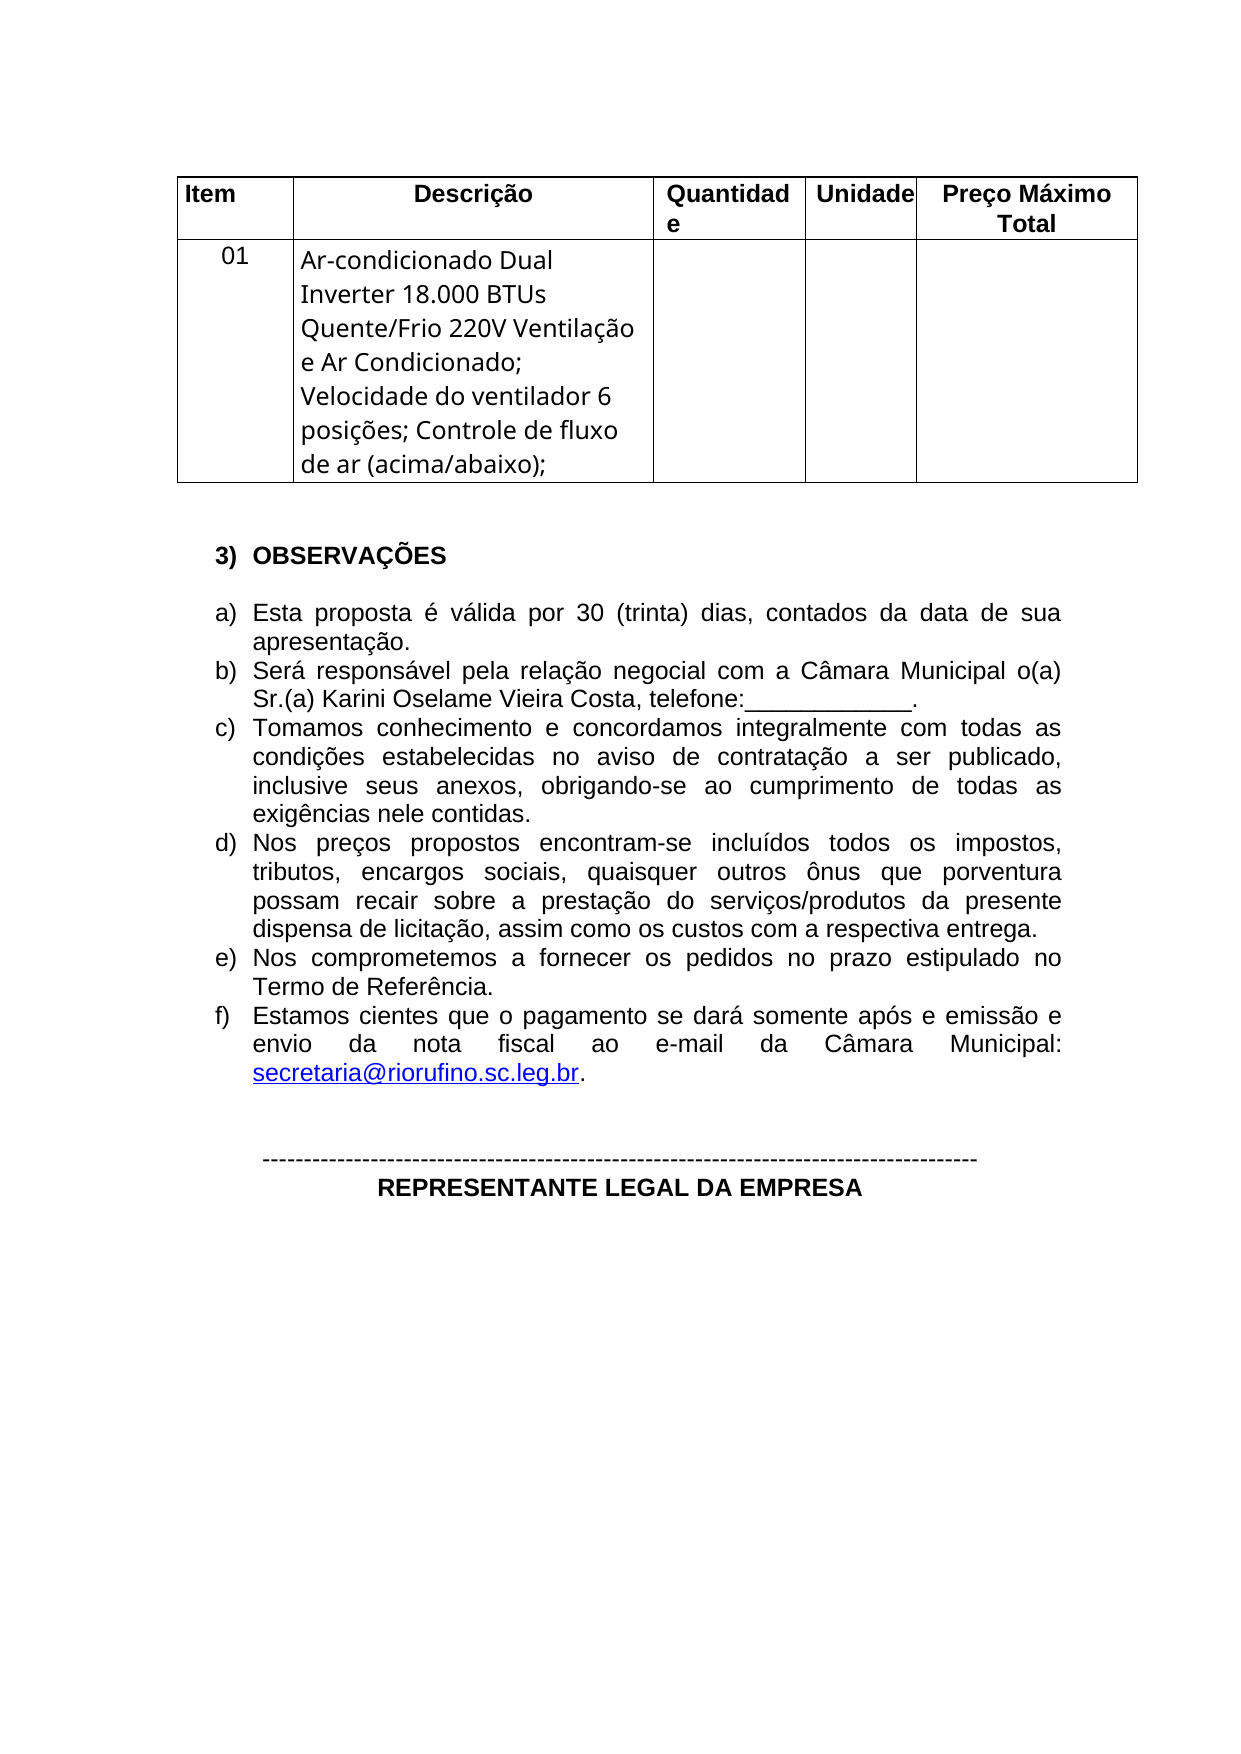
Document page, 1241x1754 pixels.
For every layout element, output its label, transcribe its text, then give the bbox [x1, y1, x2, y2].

list Nos comprometemos a fornecer os pedidos no prazo estipulado no Termo de Referência. [215, 943, 1063, 1001]
list Esta proposta é válida por 30 (trinta) dias, contados da data de sua apresentação. [215, 598, 1063, 656]
list Será responsável pela relação negocial com a Câmara Municipal o(a) Sr.(a) Karini Oselame Vieira Costa, telefone:____________. [215, 656, 1063, 713]
list Nos preços propostos encontram-se incluídos todos os impostos, tributos, encargos sociais, quaisquer outros ônus que porventura possam recair sobre a prestação do serviços/produtos da presente dispensa de licitação, assim como os custos com a respectiva entrega. [215, 828, 1063, 943]
list Estamos cientes que o pagamento se dará somente após e emissão e envio da nota fiscal ao e-mail da Câmara Municipal: secretaria@riorufino.sc.leg.br. [215, 1001, 1063, 1087]
table_header Quantidade [654, 178, 805, 239]
table_cell 01 [178, 240, 293, 482]
table_header Unidade [806, 178, 916, 239]
table_header Item [178, 178, 293, 239]
table_header Descrição [294, 178, 653, 239]
table_cell Ar-condicionado Dual Inverter 18.000 BTUs Quente/Frio 220V Ventilação e Ar Condicionado; Velocidade do ventilador 6 posições; Controle de fluxo de ar (acima/abaixo); [294, 240, 653, 482]
text REPRESENTANTE LEGAL DA EMPRESA [177, 1173, 1063, 1202]
table_cell [806, 240, 916, 482]
list Tomamos conhecimento e concordamos integralmente com todas as condições estabelecidas no aviso de contratação a ser publicado, inclusive seus anexos, obrigando-se ao cumprimento de todas as exigências nele contidas. [215, 713, 1063, 828]
list OBSERVAÇÕES [215, 541, 1063, 569]
table_cell [654, 240, 805, 482]
table_cell [917, 240, 1137, 482]
table_header Preço Máximo Total [917, 178, 1137, 239]
text -------------------------------------------------------------------------------------- [177, 1144, 1063, 1173]
